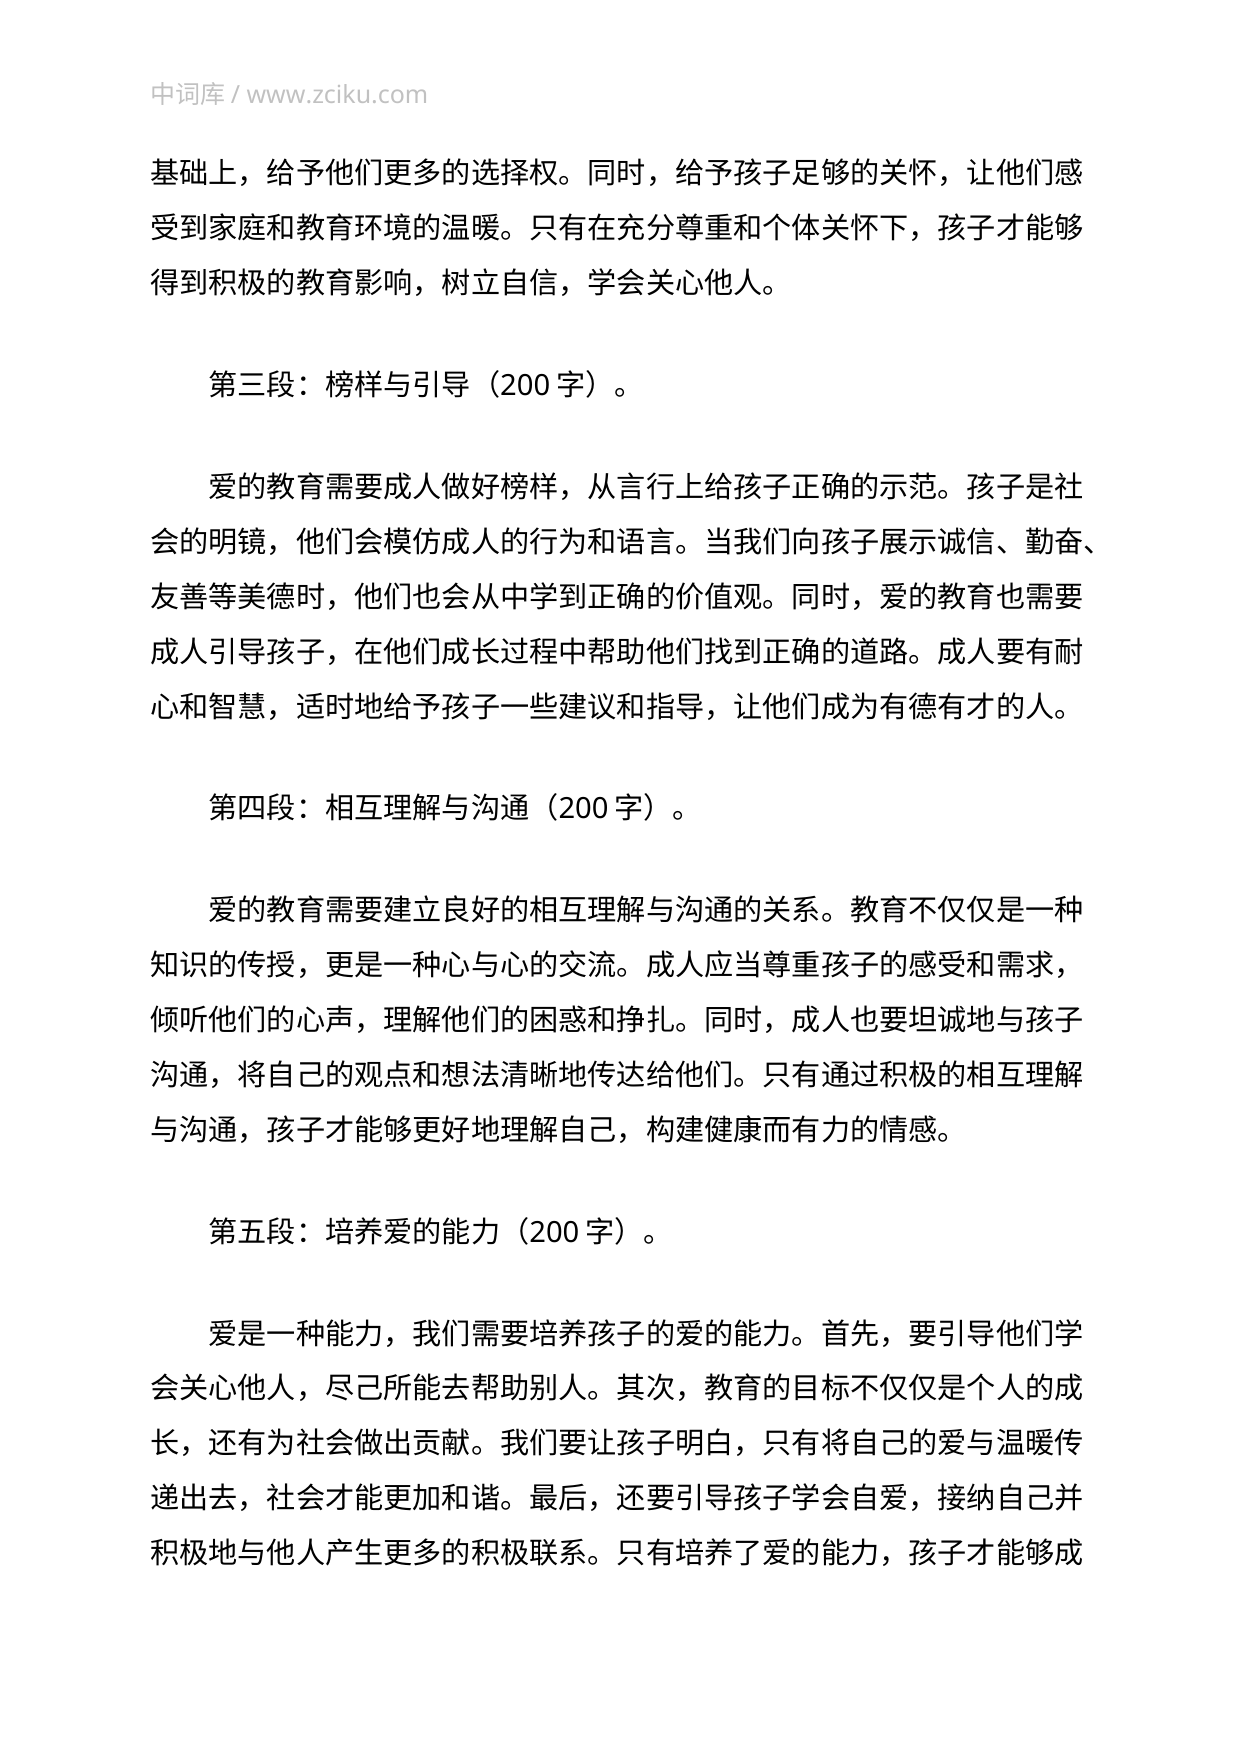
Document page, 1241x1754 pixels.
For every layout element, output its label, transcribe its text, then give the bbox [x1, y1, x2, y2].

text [150, 1310, 1090, 1572]
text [150, 150, 1090, 302]
text 第五段：培养爱的能力（200字）。 [150, 1208, 1090, 1251]
text 爱的教育需要建立良好的相互理解与沟通的关系。教育不仅仅是一种知识的传授，更是一种心与心的交流。成人应当尊重孩子的感受和需求，倾听他们的心声，理解他们的困惑和挣扎。同时，成人也要坦诚地与孩子沟通，将自己的观点和想法清晰地传达给他们。只有通过积极的相互理解与沟通，孩子才能够更好地理解自己，构建健康而有力的情感。 [150, 887, 1090, 1149]
text 爱的教育需要成人做好榜样，从言行上给孩子正确的示范。孩子是社会的明镜，他们会模仿成人的行为和语言。当我们向孩子展示诚信、勤奋、友善等美德时，他们也会从中学到正确的价值观。同时，爱的教育也需要成人引导孩子，在他们成长过程中帮助他们找到正确的道路。成人要有耐心和智慧，适时地给予孩子一些建议和指导，让他们成为有德有才的人。 [150, 463, 1090, 725]
text 第三段：榜样与引导（200字）。 [150, 362, 1090, 404]
text 第四段：相互理解与沟通（200字）。 [150, 785, 1090, 827]
